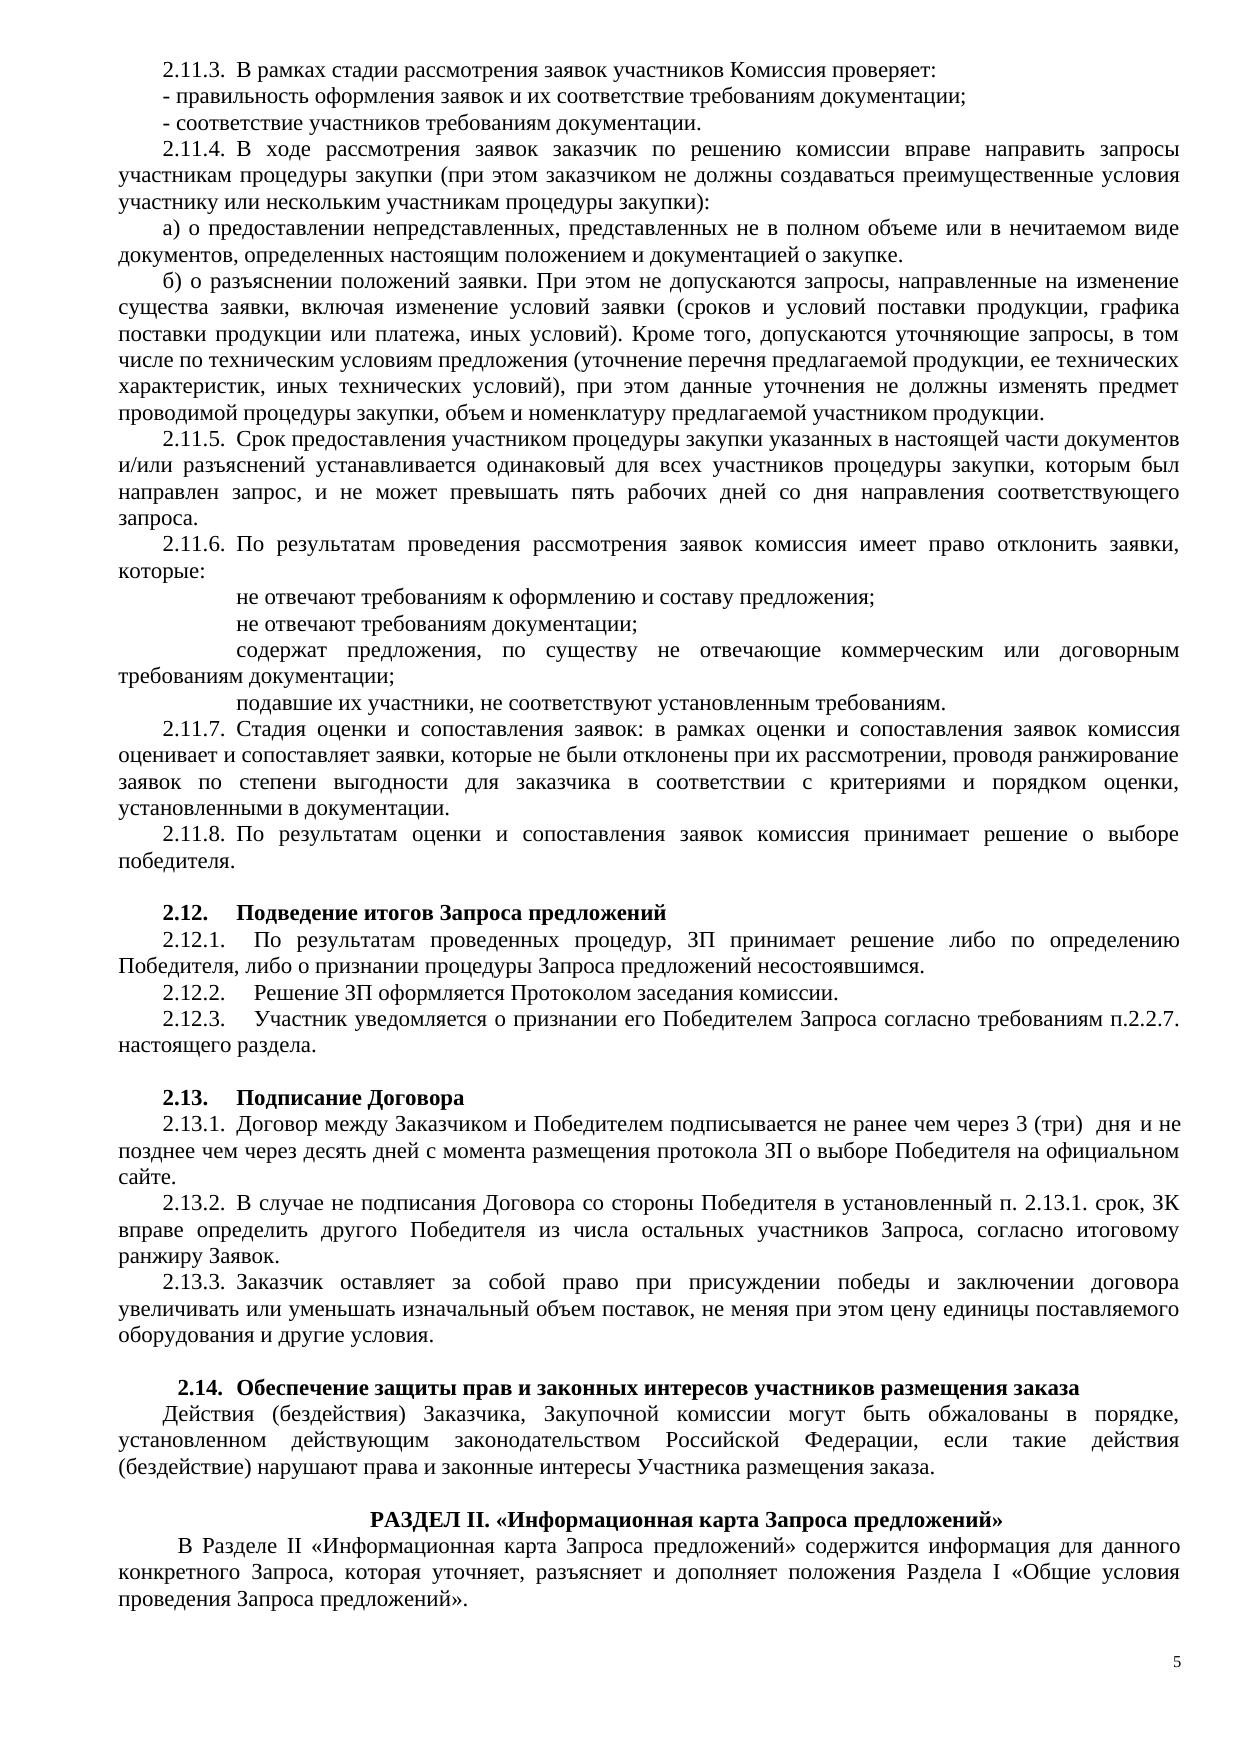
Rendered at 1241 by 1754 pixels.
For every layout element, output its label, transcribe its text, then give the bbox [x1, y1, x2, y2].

text - правильность оформления заявок и их соответствие требованиям документации; [118, 82, 1181, 109]
list Решение ЗП оформляется Протоколом заседания комиссии. [118, 978, 1181, 1005]
list Заказчик оставляет за собой право при присуждении победы и заключении договора увеличивать или уменьшать изначальный объем поставок, не меняя при этом цену единицы поставляемого оборудования и другие условия. [118, 1268, 1181, 1347]
text РАЗДЕЛ II. «Информационная карта Запроса предложений» [192, 1506, 1181, 1532]
text Действия (бездействия) Заказчика, Закупочной комиссии могут быть обжалованы в порядке, установленном действующим законодательством Российской Федерации, если такие действия (бездействие) нарушают права и законные интересы Участника размещения заказа. [118, 1400, 1181, 1479]
list По результатам проведения рассмотрения заявок комиссия имеет право отклонить заявки, которые: [118, 531, 1181, 583]
list Договор между Заказчиком и Победителем подписывается не ранее чем через 3 (три) дня и не позднее чем через десять дней с момента размещения протокола ЗП о выборе Победителя на официальном сайте. [118, 1110, 1181, 1189]
list Обеспечение защиты прав и законных интересов участников размещения заказа [177, 1374, 1181, 1400]
list По результатам проведенных процедур, ЗП принимает решение либо по определению Победителя, либо о признании процедуры Запроса предложений несостоявшимся. [118, 926, 1181, 978]
list В ходе рассмотрения заявок заказчик по решению комиссии вправе направить запросы участникам процедуры закупки (при этом заказчиком не должны создаваться преимущественные условия участнику или нескольким участникам процедуры закупки): [118, 135, 1181, 214]
list В рамках стадии рассмотрения заявок участников Комиссия проверяет: [118, 56, 1181, 82]
list Подписание Договора [118, 1084, 1181, 1110]
text ­ подавшие их участники, не соответствуют установленным требованиям. [118, 689, 1181, 715]
list Участник уведомляется о признании его Победителем Запроса согласно требованиям п.2.2.7. настоящего раздела. [118, 1005, 1181, 1058]
text а) о предоставлении непредставленных, представленных не в полном объеме или в нечитаемом виде документов, определенных настоящим положением и документацией о закупке. [118, 214, 1181, 267]
text - соответствие участников требованиям документации. [118, 109, 1181, 135]
text б) о разъяснении положений заявки. При этом не допускаются запросы, направленные на изменение существа заявки, включая изменение условий заявки (сроков и условий поставки продукции, графика поставки продукции или платежа, иных условий). Кроме того, допускаются уточняющие запросы, в том числе по техническим условиям предложения (уточнение перечня предлагаемой продукции, ее технических характеристик, иных технических условий), при этом данные уточнения не должны изменять предмет проводимой процедуры закупки, объем и номенклатуру предлагаемой участником продукции. [118, 267, 1181, 425]
text ­ не отвечают требованиям к оформлению и составу предложения; [118, 583, 1181, 609]
list Срок предоставления участником процедуры закупки указанных в настоящей части документов и/или разъяснений устанавливается одинаковый для всех участников процедуры закупки, которым был направлен запрос, и не может превышать пять рабочих дней со дня направления соответствующего запроса. [118, 425, 1181, 531]
list Подведение итогов Запроса предложений [118, 899, 1181, 926]
text ­ содержат предложения, по существу не отвечающие коммерческим или договорным требованиям документации; [118, 636, 1181, 689]
list По результатам оценки и сопоставления заявок комиссия принимает решение о выборе победителя. [118, 820, 1181, 873]
list Стадия оценки и сопоставления заявок: в рамках оценки и сопоставления заявок комиссия оценивает и сопоставляет заявки, которые не были отклонены при их рассмотрении, проводя ранжирование заявок по степени выгодности для заказчика в соответствии с критериями и порядком оценки, установленными в документации. [118, 715, 1181, 820]
list В случае не подписания Договора со стороны Победителя в установленный п. 2.13.1. срок, ЗК вправе определить другого Победителя из числа остальных участников Запроса, согласно итоговому ранжиру Заявок. [118, 1189, 1181, 1268]
text ­ не отвечают требованиям документации; [118, 609, 1181, 636]
text В Разделе II «Информационная карта Запроса предложений» содержится информация для данного конкретного Запроса, которая уточняет, разъясняет и дополняет положения Раздела I «Общие условия проведения Запроса предложений». [118, 1532, 1181, 1611]
